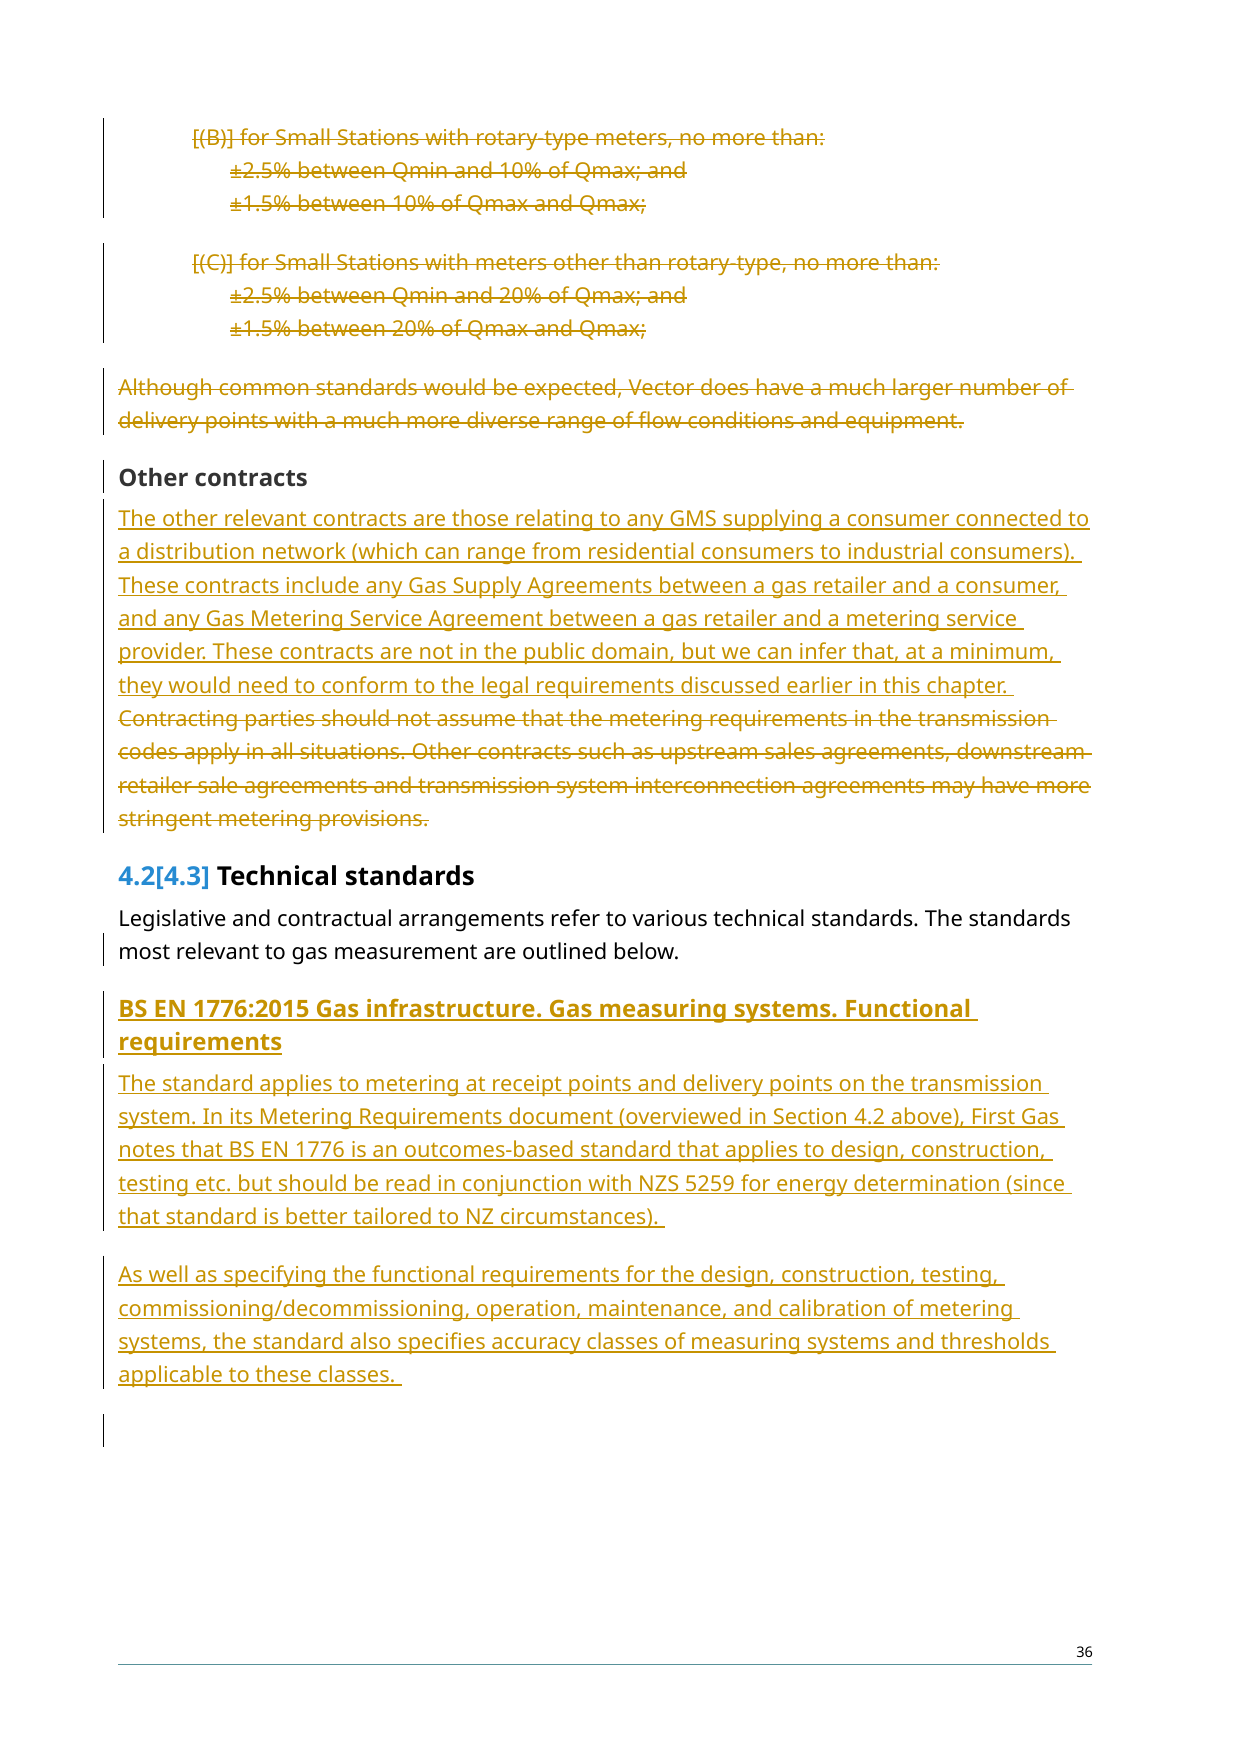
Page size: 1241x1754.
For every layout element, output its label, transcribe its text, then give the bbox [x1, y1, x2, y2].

subtitle Other contracts [118, 460, 1092, 493]
subtitle Technical standards [118, 858, 1092, 893]
text Legislative and contractual arrangements refer to various technical standards. The standards most relevant to gas measurement are outlined below. [118, 899, 1092, 966]
